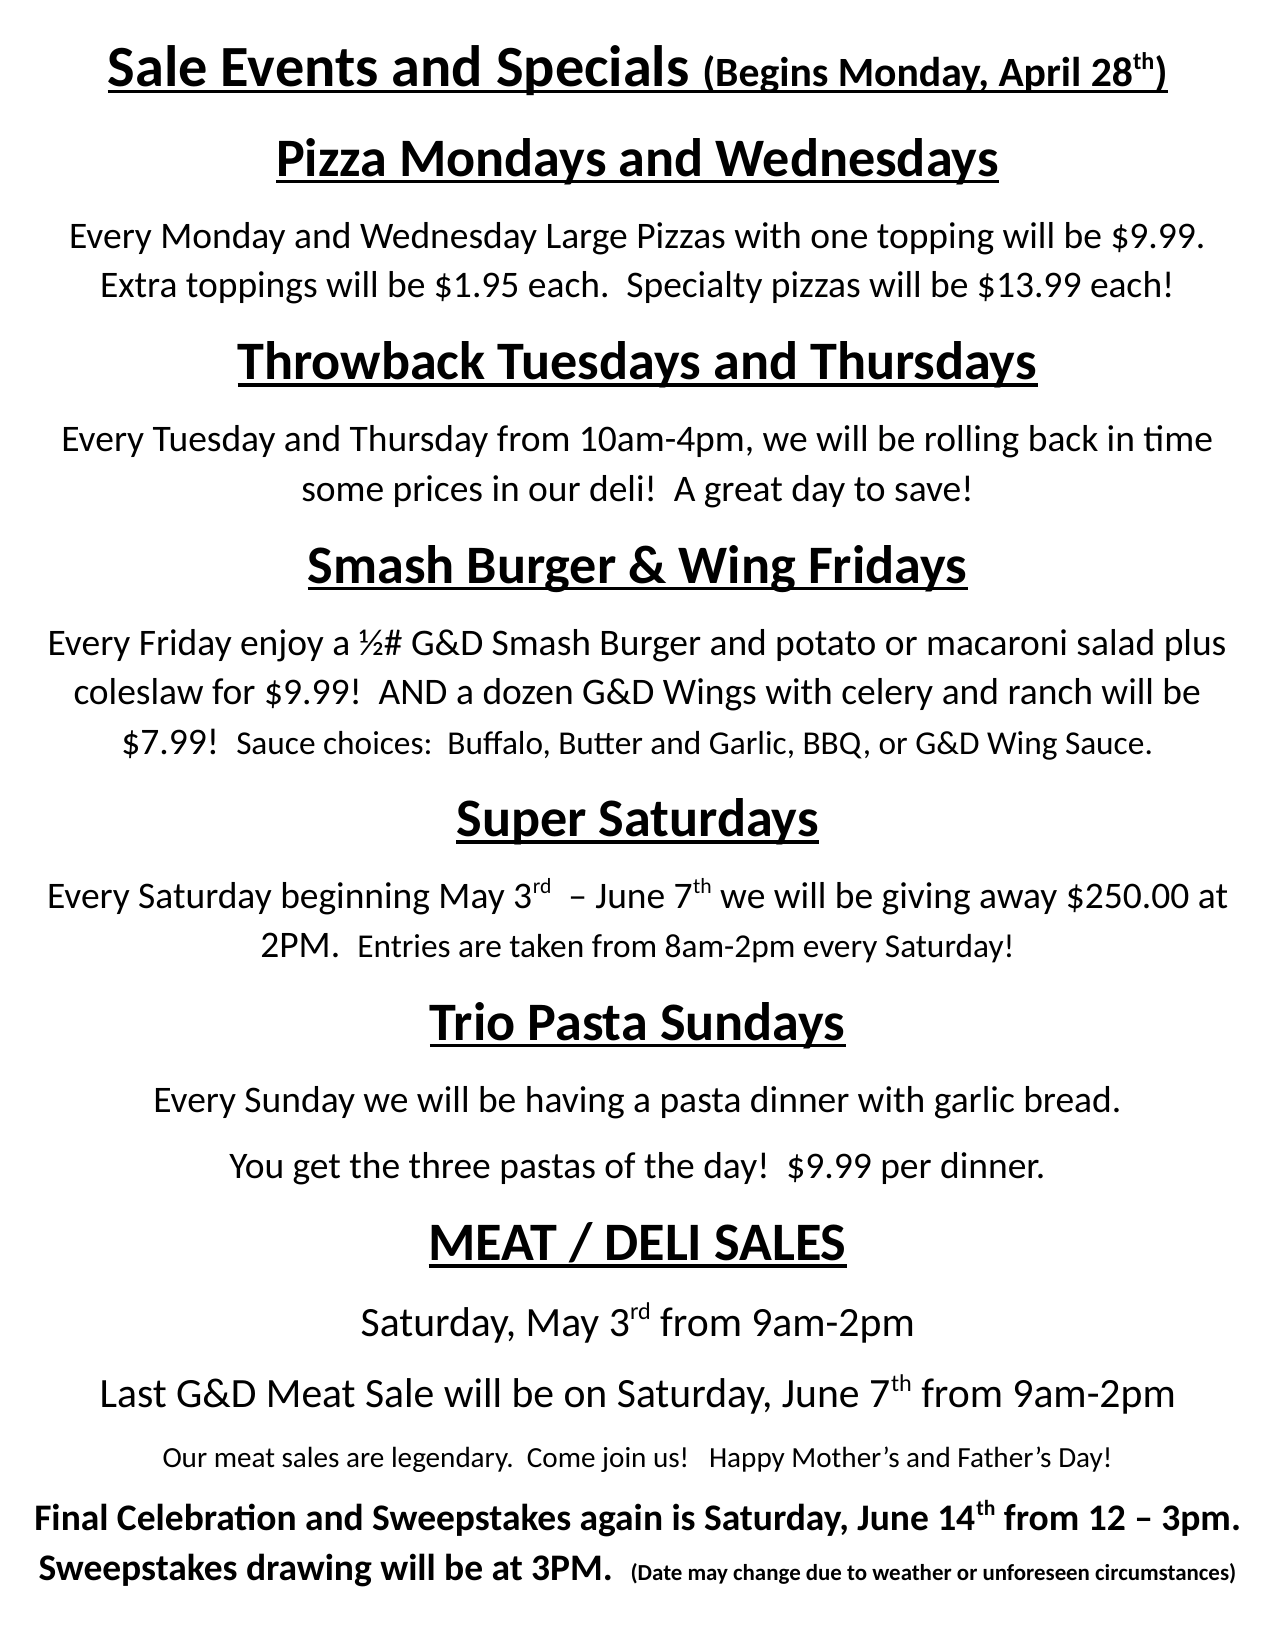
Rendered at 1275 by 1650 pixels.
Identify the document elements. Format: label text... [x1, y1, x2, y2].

text Sale Events and Specials (Begins Monday, April 28th) [30, 30, 1245, 101]
text Every Tuesday and Thursday from 10am-4pm, we will be rolling back in time some prices in our deli! A great day to save! [30, 415, 1245, 511]
text Every Sunday we will be having a pasta dinner with garlic bread. [30, 1076, 1245, 1121]
text Smash Burger & Wing Fridays [30, 531, 1245, 597]
text Trio Pasta Sundays [30, 988, 1245, 1054]
text Pizza Mondays and Wednesdays [30, 123, 1245, 190]
text Super Saturdays [30, 784, 1245, 850]
text Every Saturday beginning May 3rd – June 7th we will be giving away $250.00 at 2PM. Entries are taken from 8am-2pm every Saturday! [30, 872, 1245, 967]
text Throwback Tuesdays and Thursdays [30, 327, 1245, 393]
text You get the three pastas of the day! $9.99 per dinner. [30, 1142, 1245, 1188]
text Our meat sales are legendary. Come join us! Happy Mother’s and Father’s Day! [30, 1439, 1245, 1475]
text Last G&D Meat Sale will be on Saturday, June 7th from 9am-2pm [30, 1367, 1245, 1418]
text MEAT / DELI SALES [30, 1208, 1245, 1274]
text Every Friday enjoy a ½# G&D Smash Burger and potato or macaroni salad plus coleslaw for $9.99! AND a dozen G&D Wings with celery and ranch will be $7.99! Sauce choices: Buffalo, Butter and Garlic, BBQ, or G&D Wing Sauce. [30, 619, 1245, 764]
text Every Monday and Wednesday Large Pizzas with one topping will be $9.99. Extra toppings will be $1.95 each. Specialty pizzas will be $13.99 each! [30, 212, 1245, 307]
text Saturday, May 3rd from 9am-2pm [30, 1296, 1245, 1347]
text Final Celebration and Sweepstakes again is Saturday, June 14th from 12 – 3pm. Sweepstakes drawing will be at 3PM. (Date may change due to weather or unforeseen circumstances) [30, 1494, 1245, 1589]
